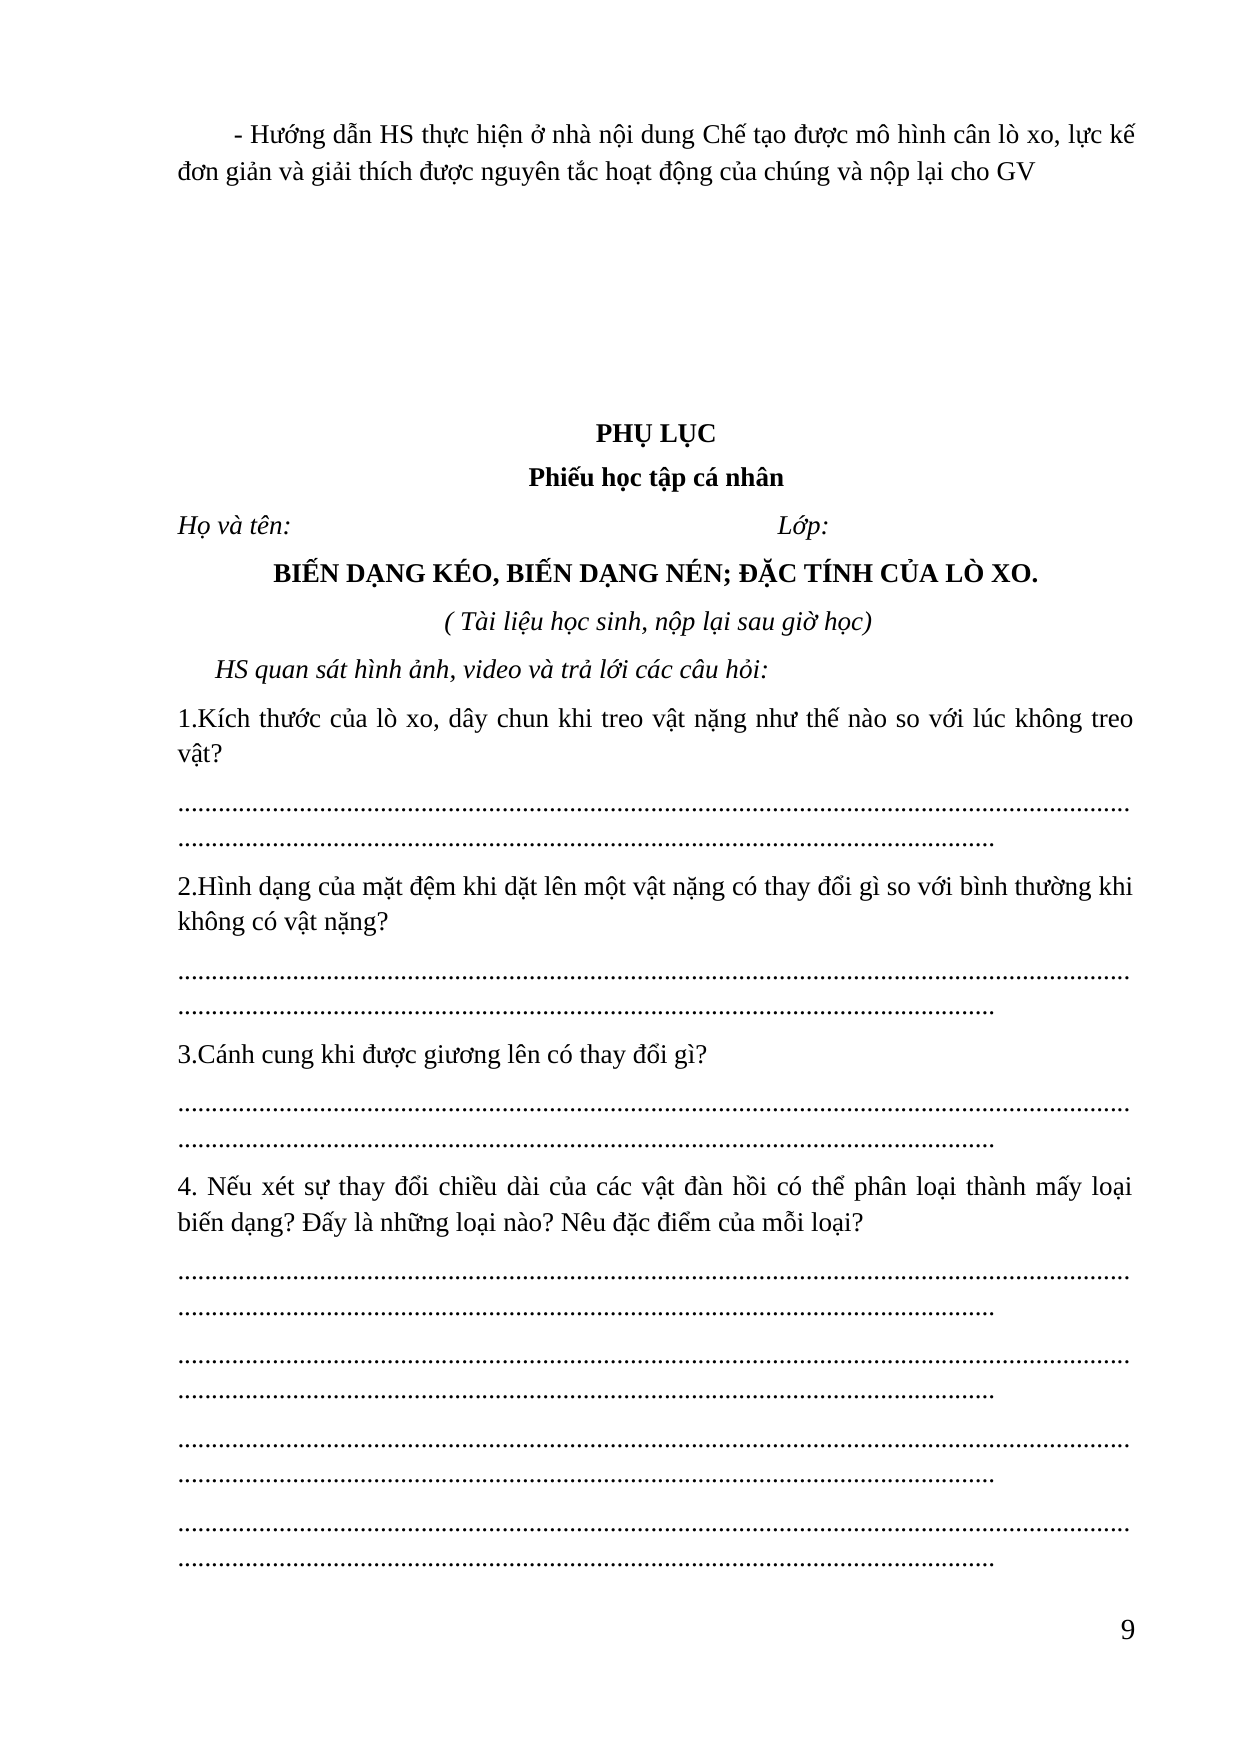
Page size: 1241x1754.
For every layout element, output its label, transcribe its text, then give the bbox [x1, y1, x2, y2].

text HS quan sát hình ảnh, video và trả lới các câu hỏi: [215, 654, 1135, 685]
text 1.Kích thước của lò xo, dây chun khi treo vật nặng như thế nào so với lúc không treo vật? [177, 702, 1135, 769]
text 3.Cánh cung khi được giương lên có thay đổi gì? [177, 1038, 1135, 1069]
text - Hướng dẫn HS thực hiện ở nhà nội dung Chế tạo được mô hình cân lò xo, lực kế đơn giản và giải thích được nguyên tắc hoạt động của chúng và nộp lại cho GV [177, 118, 1135, 187]
text PHỤ LỤC [177, 417, 1135, 448]
text ( Tài liệu học sinh, nộp lại sau giờ học) [177, 605, 1135, 637]
text Phiếu học tập cá nhân [177, 461, 1135, 492]
text 4. Nếu xét sự thay đổi chiều dài của các vật đàn hồi có thể phân loại thành mấy loại biến dạng? Đấy là những loại nào? Nêu đặc điểm của mỗi loại? [177, 1170, 1135, 1237]
text Họ và tên: Lớp: [177, 509, 1135, 540]
text BIẾN DẠNG KÉO, BIẾN DẠNG NÉN; ĐẶC TÍNH CỦA LÒ XO. [177, 557, 1135, 588]
text 2.Hình dạng của mặt đệm khi dặt lên một vật nặng có thay đổi gì so với bình thường khi không có vật nặng? [177, 870, 1135, 937]
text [177, 1506, 1135, 1573]
